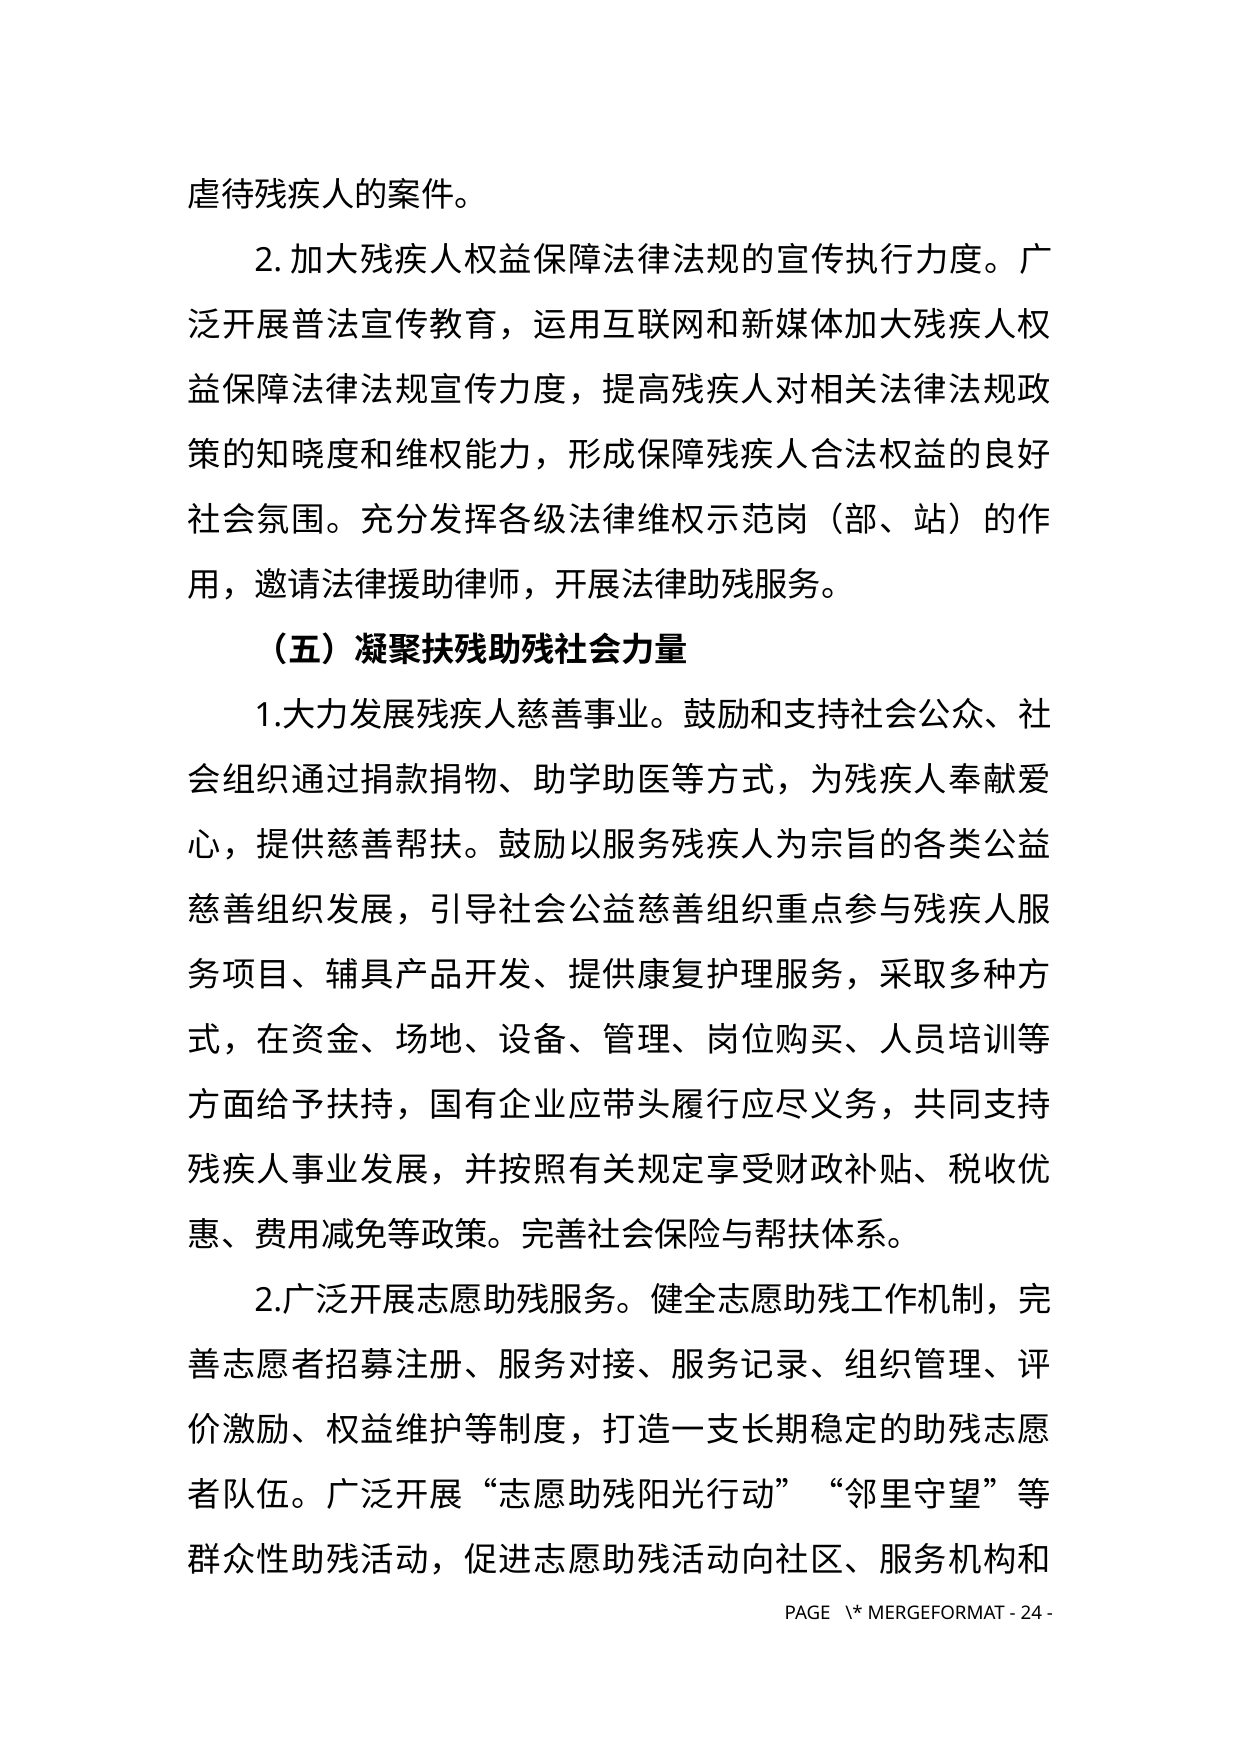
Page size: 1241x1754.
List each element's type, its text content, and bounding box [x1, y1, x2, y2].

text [187, 1265, 1053, 1590]
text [187, 160, 1053, 225]
text 2. 加大残疾人权益保障法律法规的宣传执行力度。广泛开展普法宣传教育，运用互联网和新媒体加大残疾人权益保障法律法规宣传力度，提高残疾人对相关法律法规政策的知晓度和维权能力，形成保障残疾人合法权益的良好社会氛围。充分发挥各级法律维权示范岗（部、站）的作用，邀请法律援助律师，开展法律助残服务。 [187, 225, 1053, 615]
text （五）凝聚扶残助残社会力量 [187, 615, 1053, 680]
text 1.大力发展残疾人慈善事业。鼓励和支持社会公众、社会组织通过捐款捐物、助学助医等方式，为残疾人奉献爱心，提供慈善帮扶。鼓励以服务残疾人为宗旨的各类公益慈善组织发展，引导社会公益慈善组织重点参与残疾人服务项目、辅具产品开发、提供康复护理服务，采取多种方式，在资金、场地、设备、管理、岗位购买、人员培训等方面给予扶持，国有企业应带头履行应尽义务，共同支持残疾人事业发展，并按照有关规定享受财政补贴、税收优惠、费用减免等政策。完善社会保险与帮扶体系。 [187, 680, 1053, 1265]
